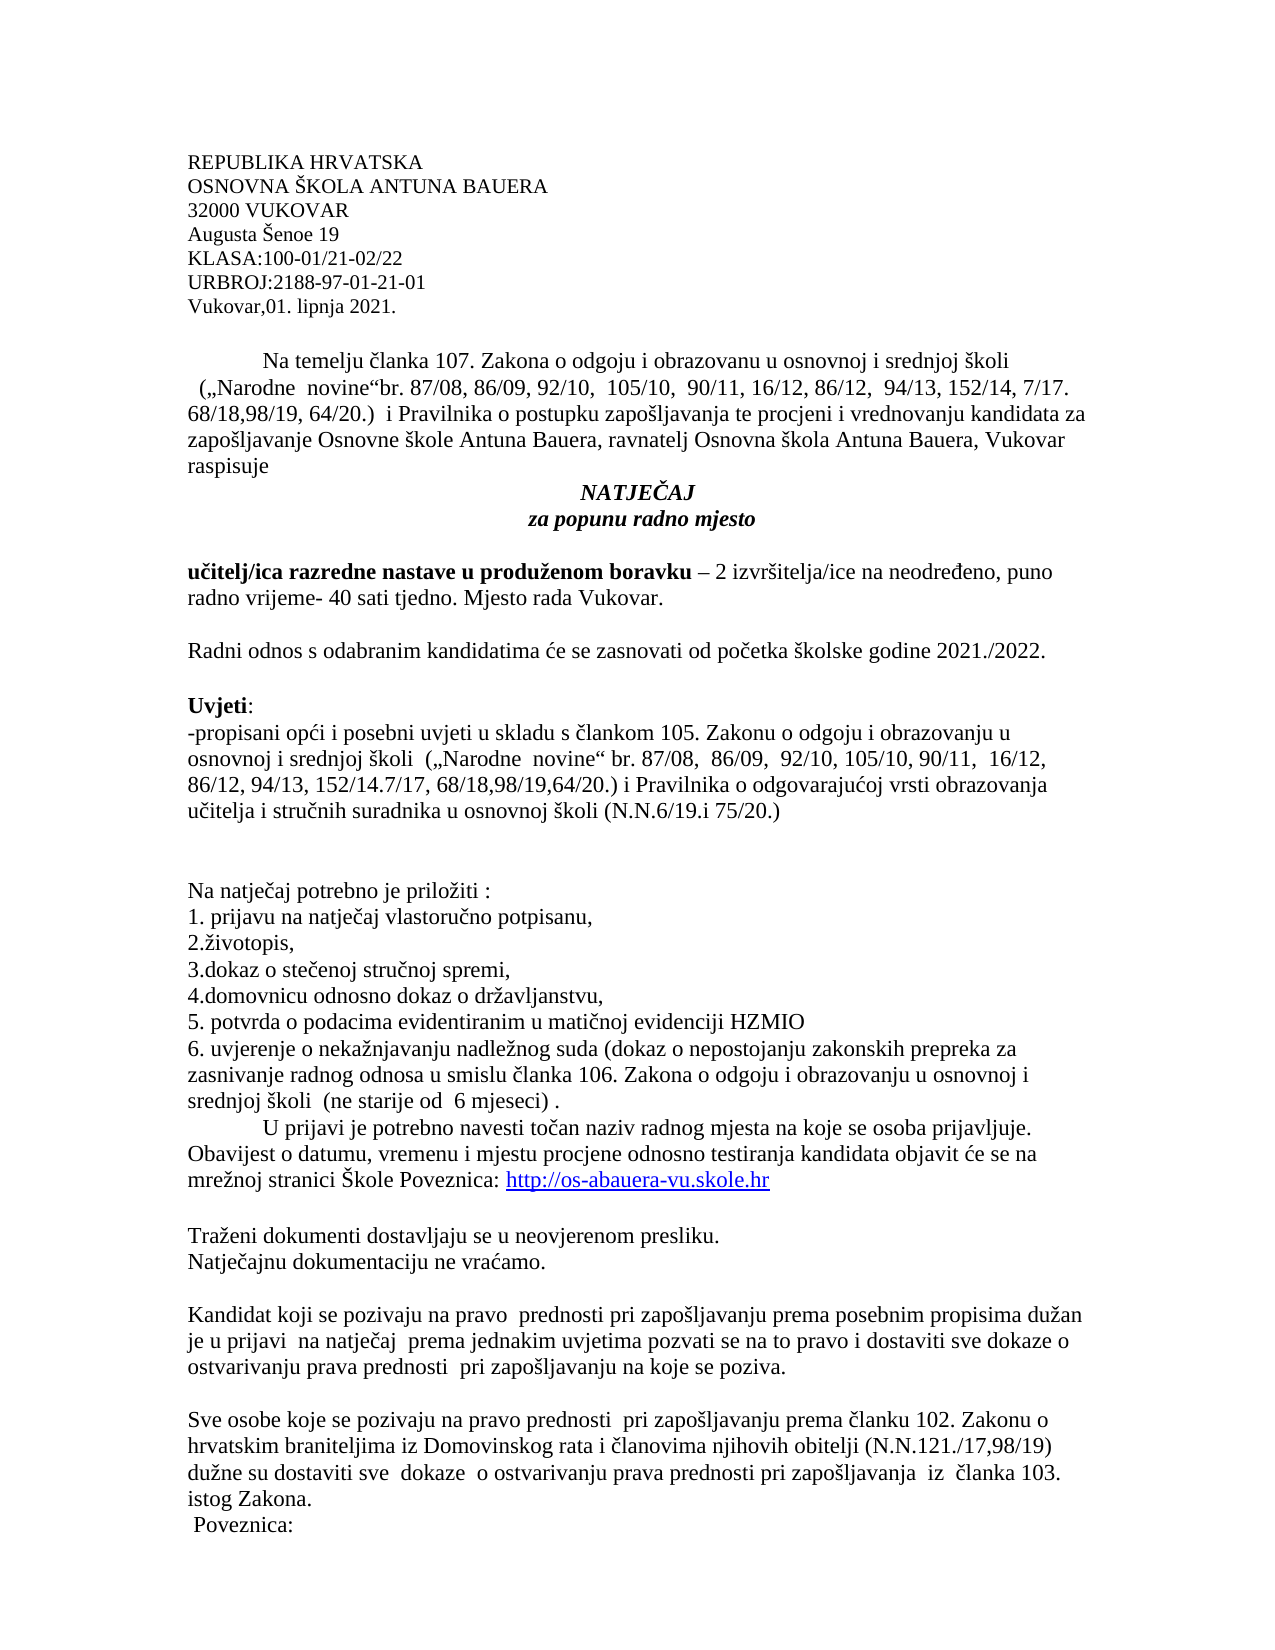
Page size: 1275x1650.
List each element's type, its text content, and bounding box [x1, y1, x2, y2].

text -propisani opći i posebni uvjeti u skladu s člankom 105. Zakonu o odgoju i obrazovanju u osnovnoj i srednjoj školi („Narodne novine“ br. 87/08, 86/09, 92/10, 105/10, 90/11, 16/12, 86/12, 94/13, 152/14.7/17, 68/18,98/19,64/20.) i Pravilnika o odgovarajućoj vrsti obrazovanja učitelja i stručnih suradnika u osnovnoj školi (N.N.6/19.i 75/20.) [187, 718, 1087, 824]
text 5. potvrda o podacima evidentiranim u matičnoj evidenciji HZMIO [187, 1008, 1087, 1035]
text Natječajnu dokumentaciju ne vraćamo. [187, 1248, 1087, 1274]
text OSNOVNA ŠKOLA ANTUNA BAUERA [187, 174, 1087, 198]
text 32000 VUKOVAR [187, 198, 1087, 222]
text URBROJ:2188-97-01-21-01 [187, 270, 1087, 294]
text Augusta Šenoe 19 [187, 222, 1087, 246]
text 2.životopis, [187, 929, 1087, 956]
text Uvjeti: [187, 692, 1087, 718]
text Radni odnos s odabranim kandidatima će se zasnovati od početka školske godine 2021./2022. [187, 637, 1087, 663]
text U prijavi je potrebno navesti točan naziv radnog mjesta na koje se osoba prijavljuje. [187, 1114, 1087, 1140]
text 6. uvjerenje o nekažnjavanju nadležnog suda (dokaz o nepostojanju zakonskih prepreka za zasnivanje radnog odnosa u smislu članka 106. Zakona o odgoju i obrazovanju u osnovnoj i srednjoj školi (ne starije od 6 mjeseci) . [187, 1035, 1087, 1114]
text Vukovar,01. lipnja 2021. [187, 294, 1087, 318]
text Na natječaj potrebno je priložiti : [187, 877, 1087, 903]
text Obavijest o datumu, vremenu i mjestu procjene odnosno testiranja kandidata objavit će se na mrežnoj stranici Škole Poveznica: http://os-abauera-vu.skole.hr [187, 1140, 1087, 1193]
text 4.domovnicu odnosno dokaz o državljanstvu, [187, 982, 1087, 1008]
text učitelj/ica razredne nastave u produženom boravku – 2 izvršitelja/ice na neodređeno, puno radno vrijeme- 40 sati tjedno. Mjesto rada Vukovar. [187, 558, 1087, 611]
text REPUBLIKA HRVATSKA [187, 150, 1087, 174]
text NATJEČAJ [187, 479, 1087, 505]
text 1. prijavu na natječaj vlastoručno potpisanu, [187, 903, 1087, 929]
text 3.dokaz o stečenoj stručnoj spremi, [187, 956, 1087, 982]
text KLASA:100-01/21-02/22 [187, 246, 1087, 270]
text Poveznica: [187, 1512, 1087, 1538]
text („Narodne novine“br. 87/08, 86/09, 92/10, 105/10, 90/11, 16/12, 86/12, 94/13, 152/14, 7/17. 68/18,98/19, 64/20.) i Pravilnika o postupku zapošljavanja te procjeni i vrednovanju kandidata za zapošljavanje Osnovne škole Antuna Bauera, ravnatelj Osnovna škola Antuna Bauera, Vukovar raspisuje [187, 373, 1087, 479]
text Kandidat koji se pozivaju na pravo prednosti pri zapošljavanju prema posebnim propisima dužan je u prijavi na natječaj prema jednakim uvjetima pozvati se na to pravo i dostaviti sve dokaze o ostvarivanju prava prednosti pri zapošljavanju na koje se poziva. [187, 1301, 1087, 1380]
text Sve osobe koje se pozivaju na pravo prednosti pri zapošljavanju prema članku 102. Zakonu o hrvatskim braniteljima iz Domovinskog rata i članovima njihovih obitelji (N.N.121./17,98/19) dužne su dostaviti sve dokaze o ostvarivanju prava prednosti pri zapošljavanja iz članka 103. istog Zakona. [187, 1406, 1087, 1512]
text za popunu radno mjesto [187, 505, 1087, 532]
text Na temelju članka 107. Zakona o odgoju i obrazovanu u osnovnoj i srednjoj školi [187, 347, 1087, 373]
text Traženi dokumenti dostavljaju se u neovjerenom presliku. [187, 1222, 1087, 1248]
